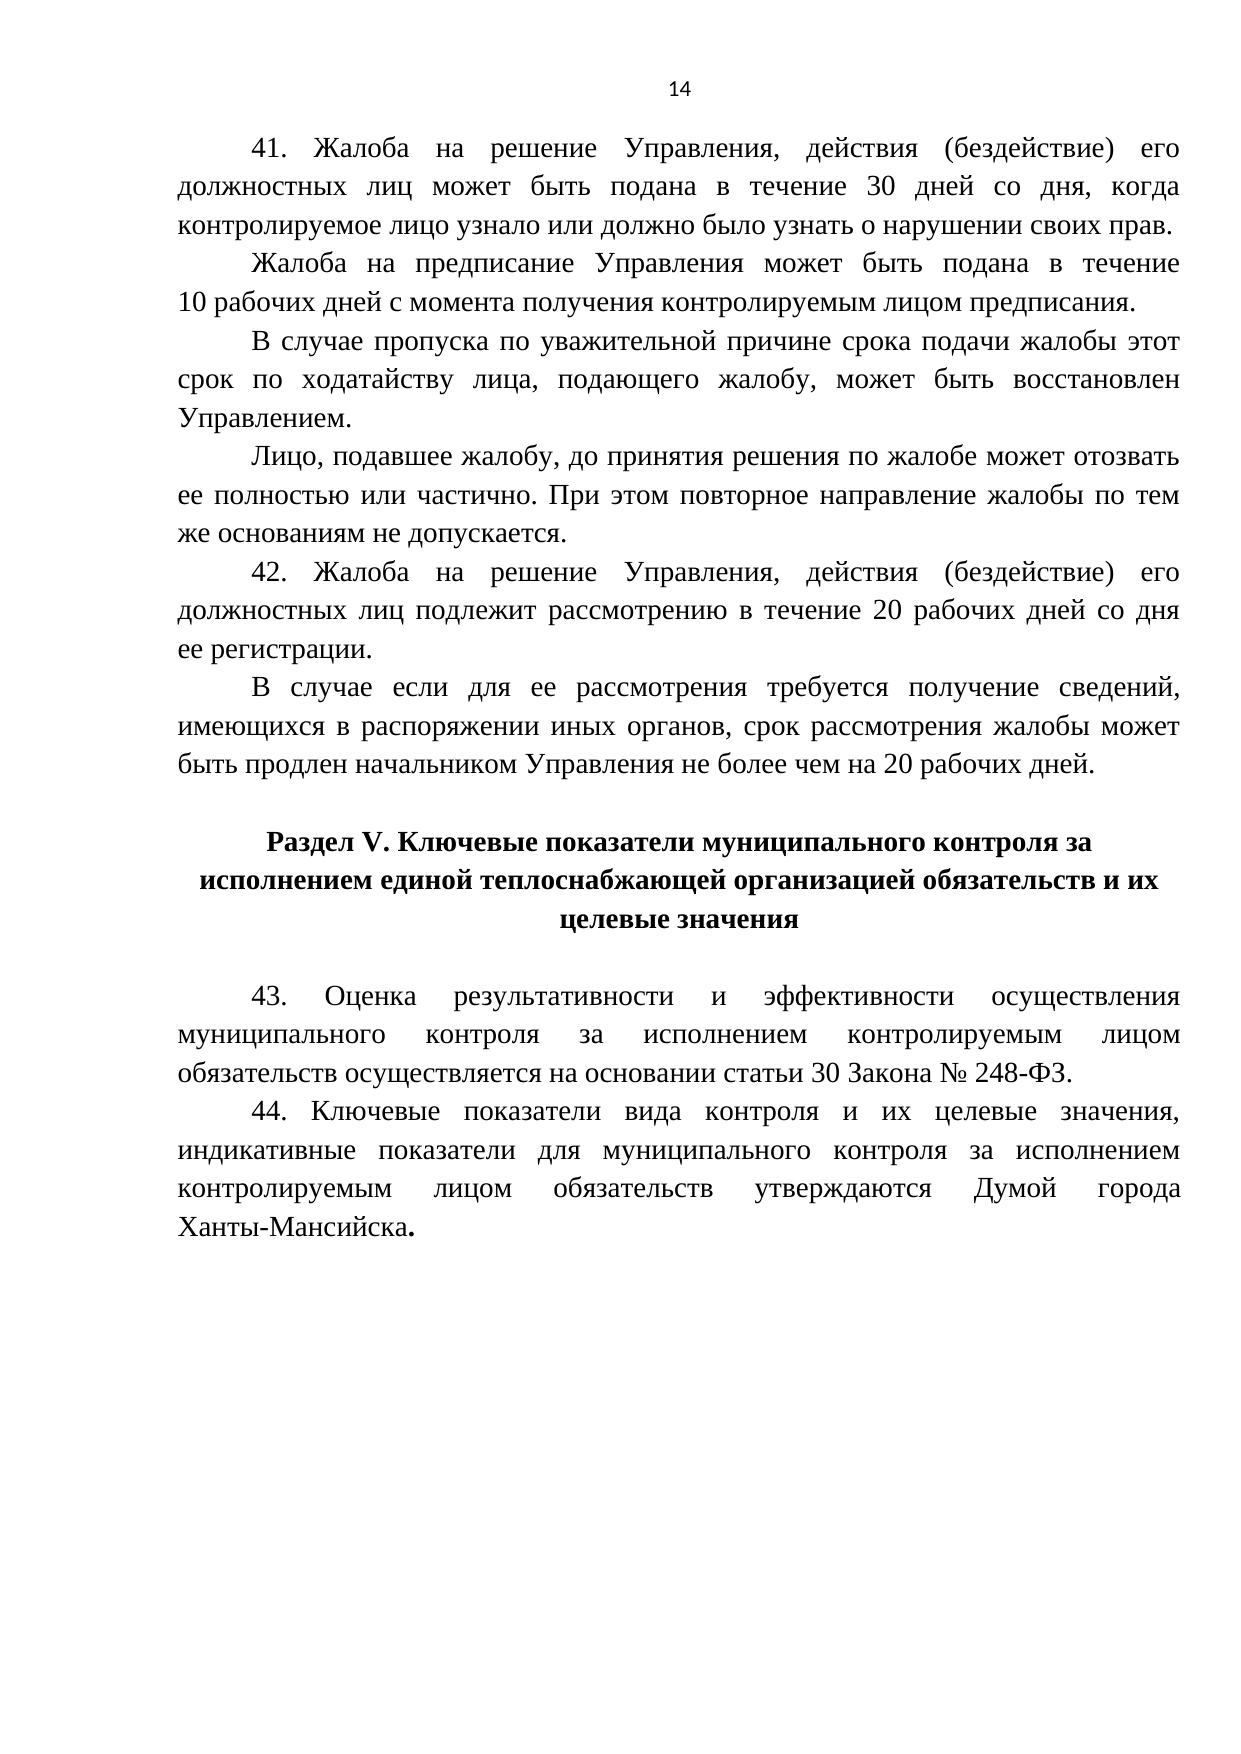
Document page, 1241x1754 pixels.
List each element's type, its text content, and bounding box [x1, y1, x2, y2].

text 43. Оценка результативности и эффективности осуществления муниципального контроля за исполнением контролируемым лицом обязательств осуществляется на основании статьи 30 Закона № 248-ФЗ. [177, 978, 1181, 1088]
text 41. Жалоба на решение Управления, действия (бездействие) его должностных лиц может быть подана в течение 30 дней со дня, когда контролируемое лицо узнало или должно было узнать о нарушении своих прав. [177, 130, 1181, 241]
text Раздел V. Ключевые показатели муниципального контроля за исполнением единой теплоснабжающей организацией обязательств и их целевые значения [177, 824, 1181, 934]
text В случае пропуска по уважительной причине срока подачи жалобы этот срок по ходатайству лица, подающего жалобу, может быть восстановлен Управлением. [177, 323, 1181, 433]
text Лицо, подавшее жалобу, до принятия решения по жалобе может отозвать ее полностью или частично. При этом повторное направление жалобы по тем же основаниям не допускается. [177, 438, 1181, 549]
text 44. Ключевые показатели вида контроля и их целевые значения, индикативные показатели для муниципального контроля за исполнением контролируемым лицом обязательств утверждаются Думой города Ханты-Мансийска. [177, 1093, 1181, 1243]
text Жалоба на предписание Управления может быть подана в течение 10 рабочих дней с момента получения контролируемым лицом предписания. [177, 246, 1181, 318]
text В случае если для ее рассмотрения требуется получение сведений, имеющихся в распоряжении иных органов, срок рассмотрения жалобы может быть продлен начальником Управления не более чем на 20 рабочих дней. [177, 669, 1181, 780]
text 42. Жалоба на решение Управления, действия (бездействие) его должностных лиц подлежит рассмотрению в течение 20 рабочих дней со дня ее регистрации. [177, 554, 1181, 664]
